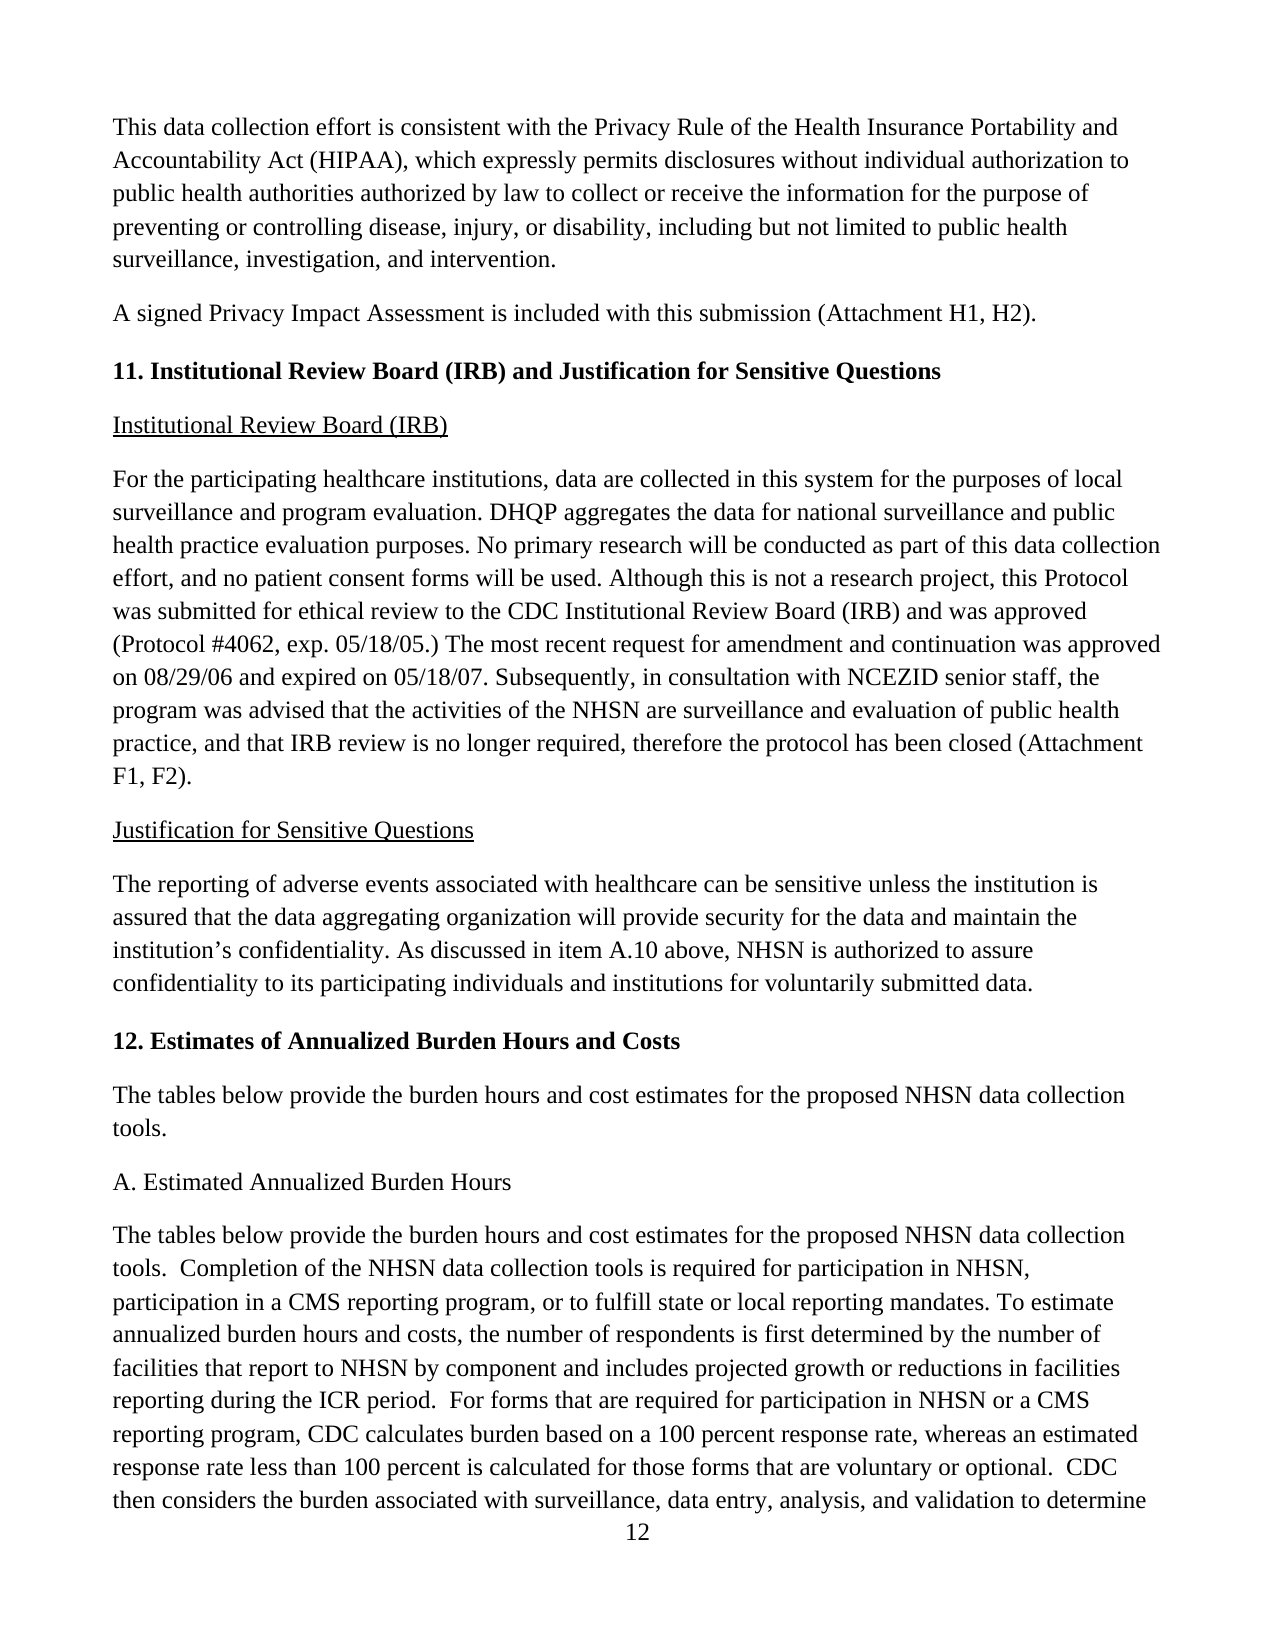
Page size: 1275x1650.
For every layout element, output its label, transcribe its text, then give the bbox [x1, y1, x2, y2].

text The reporting of adverse events associated with healthcare can be sensitive unless the institution is assured that the data aggregating organization will provide security for the data and maintain the institution’s confidentiality. As discussed in item A.10 above, NHSN is authorized to assure confidentiality to its participating individuals and institutions for voluntarily submitted data. [112, 869, 1162, 997]
text Institutional Review Board (IRB) [112, 410, 1162, 439]
text A. Estimated Annualized Burden Hours [112, 1167, 1162, 1195]
text A signed Privacy Impact Assessment is included with this submission (Attachment H1, H2). [112, 298, 1162, 327]
subtitle Institutional Review Board (IRB) and Justification for Sensitive Questions [112, 356, 1162, 385]
text This data collection effort is consistent with the Privacy Rule of the Health Insurance Portability and Accountability Act (HIPAA), which expressly permits disclosures without individual authorization to public health authorities authorized by law to collect or receive the information for the purpose of preventing or controlling disease, injury, or disability, including but not limited to public health surveillance, investigation, and intervention. [112, 112, 1162, 273]
text For the participating healthcare institutions, data are collected in this system for the purposes of local surveillance and program evaluation. DHQP aggregates the data for national surveillance and public health practice evaluation purposes. No primary research will be conducted as part of this data collection effort, and no patient consent forms will be used. Although this is not a research project, this Protocol was submitted for ethical review to the CDC Institutional Review Board (IRB) and was approved (Protocol #4062, exp. 05/18/05.) The most recent request for amendment and continuation was approved on 08/29/06 and expired on 05/18/07. Subsequently, in consultation with NCEZID senior staff, the program was advised that the activities of the NHSN are surveillance and evaluation of public health practice, and that IRB review is no longer required, therefore the protocol has been closed (Attachment F1, F2). [112, 464, 1162, 790]
subtitle Estimates of Annualized Burden Hours and Costs [112, 1026, 1162, 1055]
text Justification for Sensitive Questions [112, 815, 1162, 844]
text The tables below provide the burden hours and cost estimates for the proposed NHSN data collection tools. [112, 1080, 1162, 1142]
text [112, 1221, 1162, 1513]
